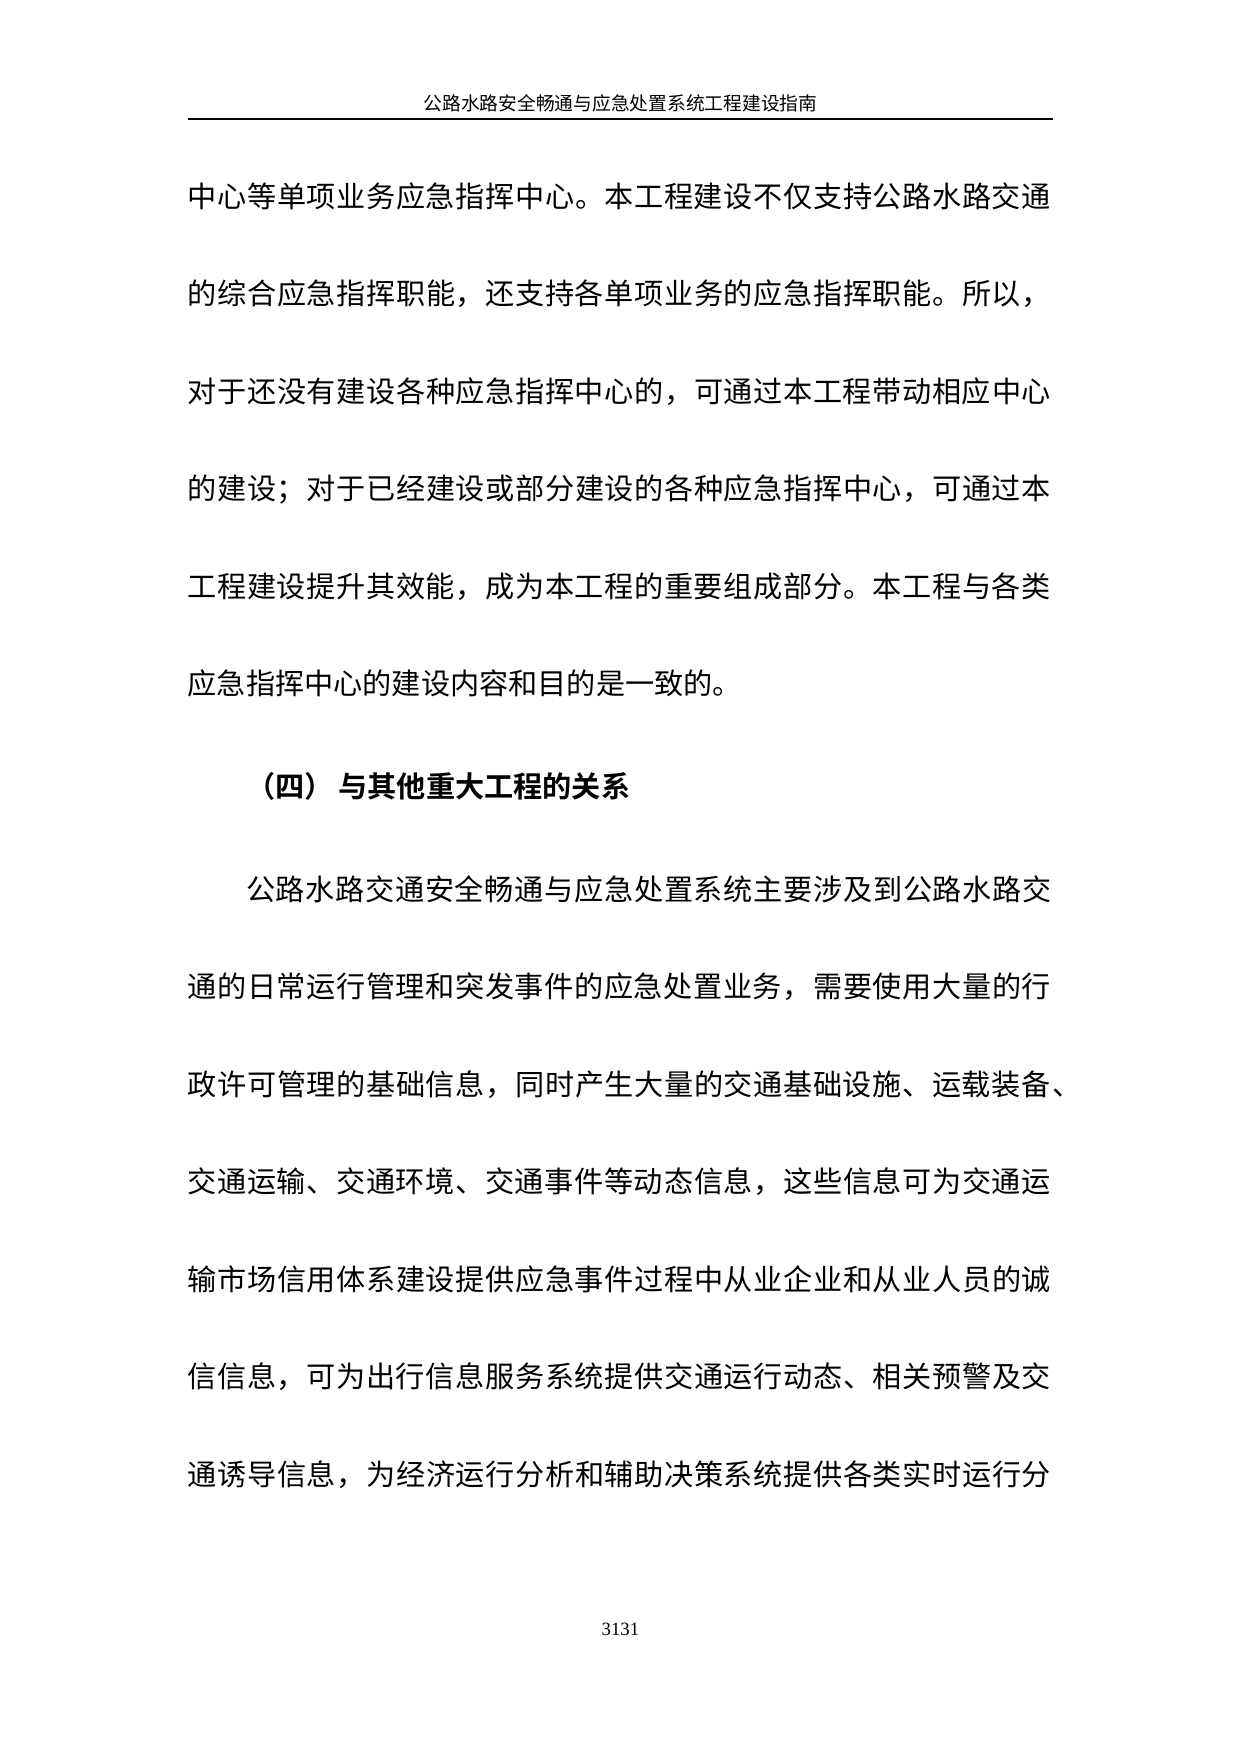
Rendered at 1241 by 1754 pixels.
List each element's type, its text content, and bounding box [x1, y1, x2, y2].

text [187, 162, 1053, 714]
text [187, 855, 1053, 1505]
subtitle 与其他重大工程的关系 [246, 752, 1053, 817]
